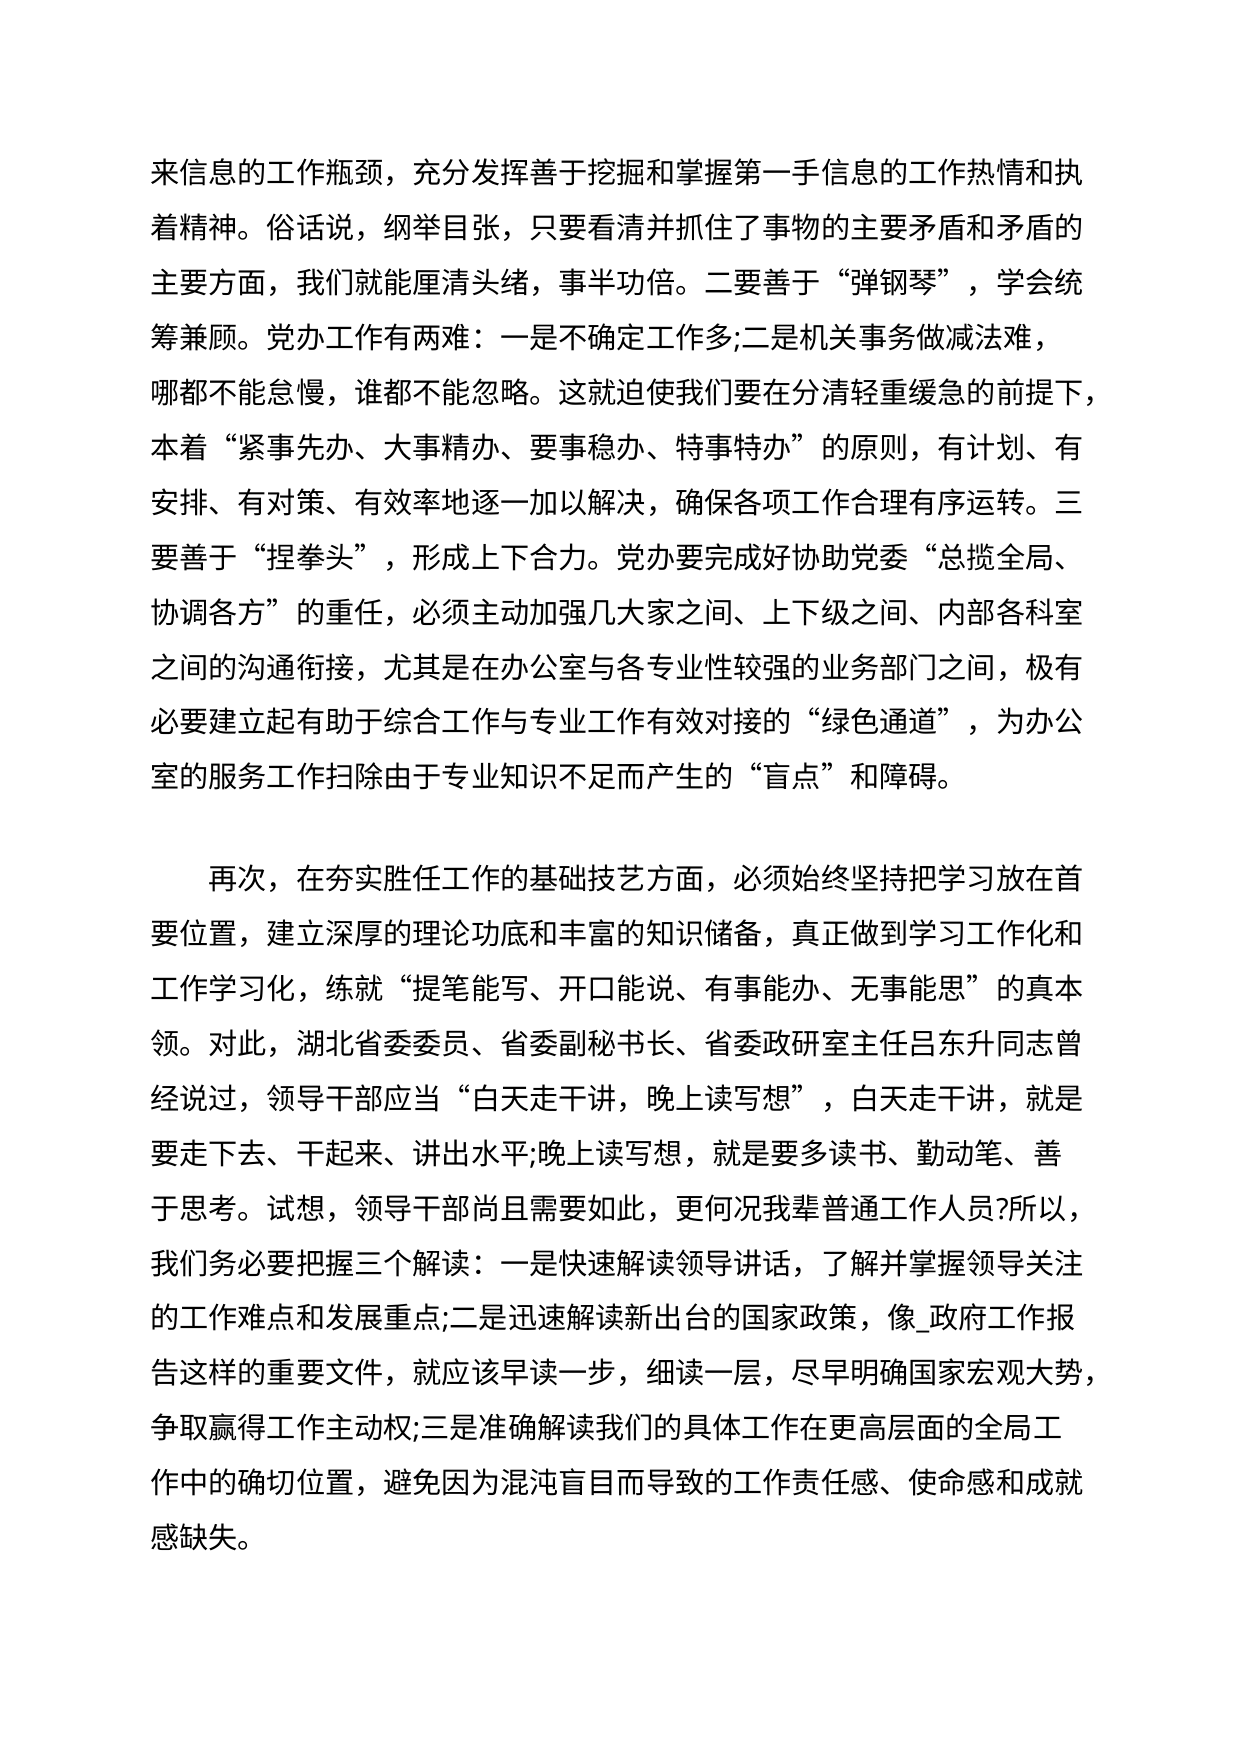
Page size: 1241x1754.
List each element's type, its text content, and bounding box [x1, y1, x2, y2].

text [150, 150, 1090, 796]
text 再次，在夯实胜任工作的基础技艺方面，必须始终坚持把学习放在首要位置，建立深厚的理论功底和丰富的知识储备，真正做到学习工作化和工作学习化，练就“提笔能写、开口能说、有事能办、无事能思”的真本领。对此，湖北省委委员、省委副秘书长、省委政研室主任吕东升同志曾经说过，领导干部应当“白天走干讲，晚上读写想”，白天走干讲，就是要走下去、干起来、讲出水平;晚上读写想，就是要多读书、勤动笔、善于思考。试想，领导干部尚且需要如此，更何况我辈普通工作人员?所以，我们务必要把握三个解读：一是快速解读领导讲话，了解并掌握领导关注的工作难点和发展重点;二是迅速解读新出台的国家政策，像_政府工作报告这样的重要文件，就应该早读一步，细读一层，尽早明确国家宏观大势，争取赢得工作主动权;三是准确解读我们的具体工作在更高层面的全局工作中的确切位置，避免因为混沌盲目而导致的工作责任感、使命感和成就感缺失。 [150, 856, 1090, 1557]
